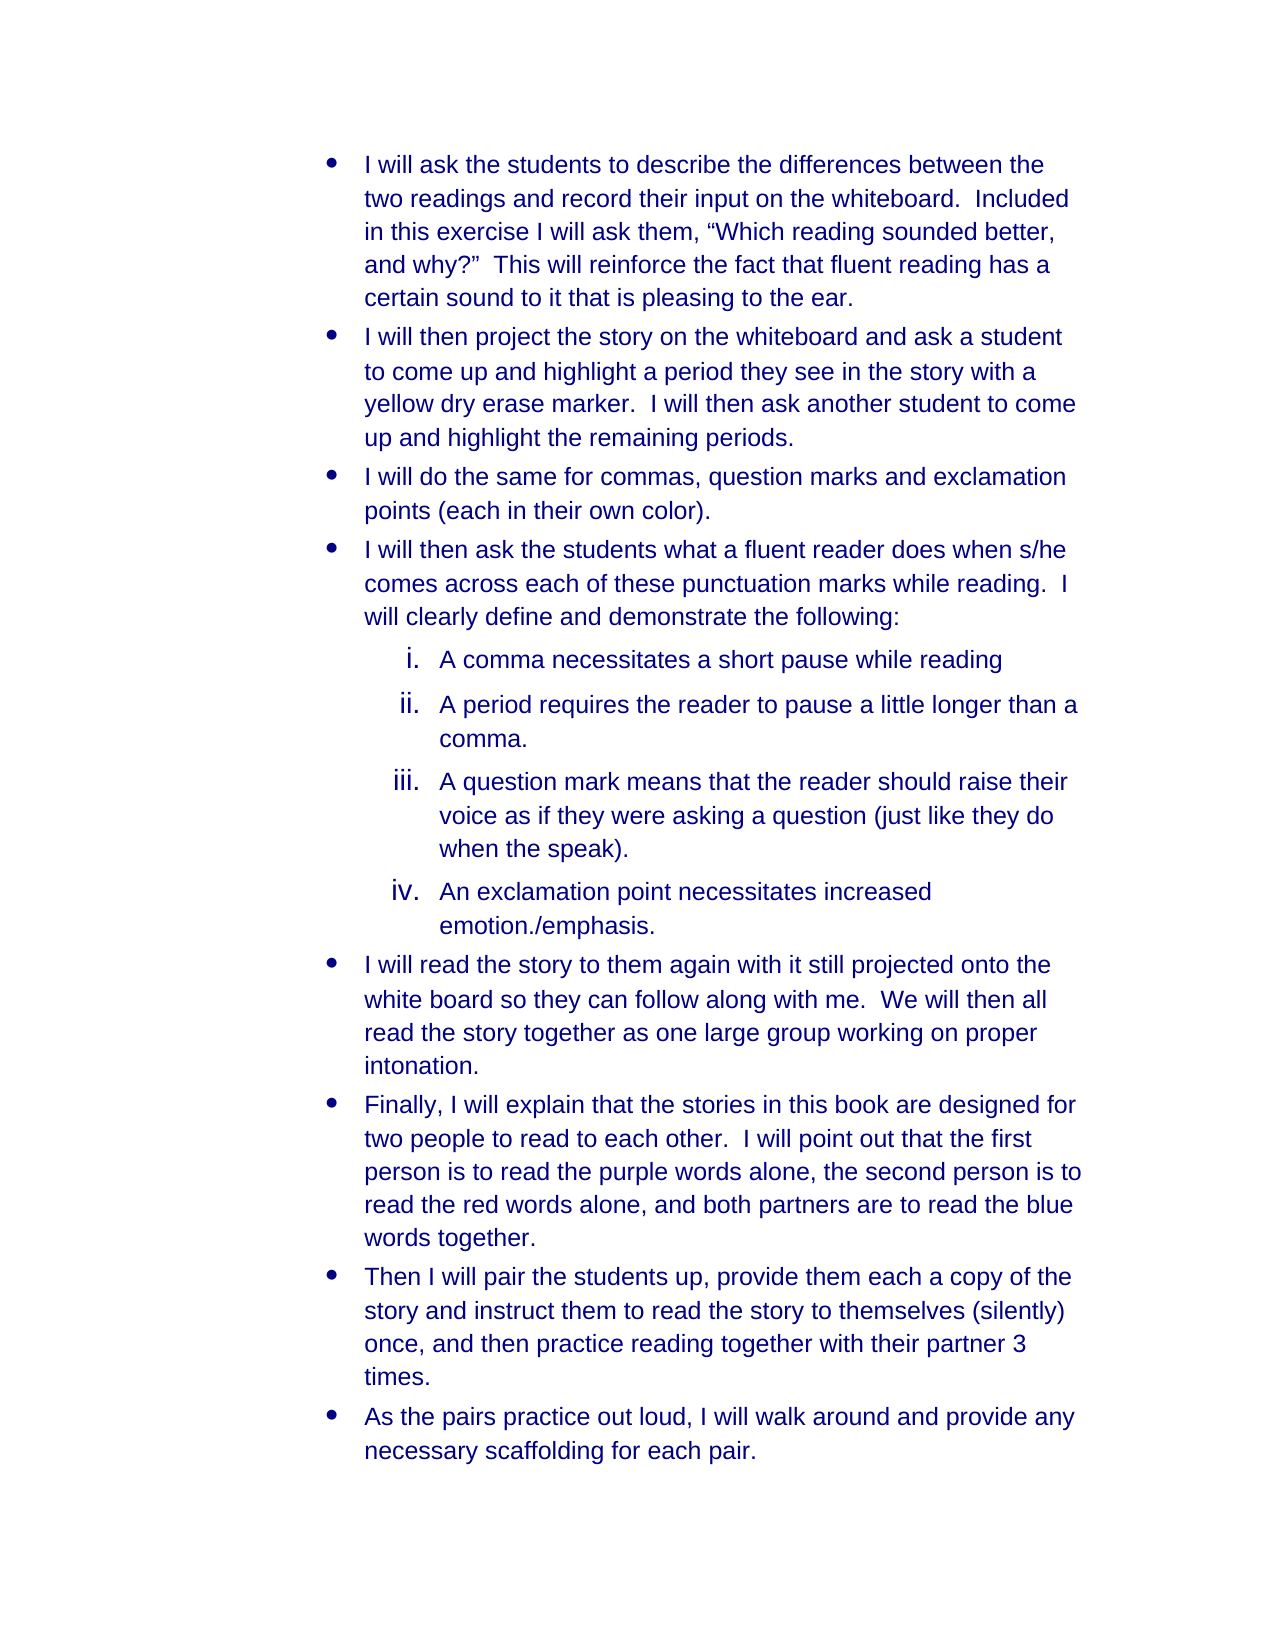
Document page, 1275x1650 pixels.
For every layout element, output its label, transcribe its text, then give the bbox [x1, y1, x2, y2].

list An exclamation point necessitates increased emotion./emphasis. [420, 873, 1087, 940]
list A period requires the reader to pause a little longer than a comma. [420, 686, 1087, 753]
list A question mark means that the reader should raise their voice as if they were asking a question (just like they do when the speak). [420, 763, 1087, 863]
list I will do the same for commas, question marks and exclamation points (each in their own color). [327, 462, 1087, 524]
list I will then project the story on the whiteboard and ask a student to come up and highlight a period they see in the story with a yellow dry erase marker. I will then ask another student to come up and highlight the remaining periods. [327, 322, 1087, 451]
list A comma necessitates a short pause while reading [420, 641, 1087, 675]
list I will read the story to them again with it still projected onto the white board so they can follow along with me. We will then all read the story together as one large group working on proper intonation. [327, 951, 1087, 1079]
list As the pairs practice out loud, I will walk around and provide any necessary scaffolding for each pair. [327, 1402, 1087, 1464]
list Then I will pair the students up, provide them each a copy of the story and instruct them to read the story to themselves (silently) once, and then practice reading together with their partner 3 times. [327, 1262, 1087, 1391]
list Finally, I will explain that the stories in this book are designed for two people to read to each other. I will point out that the first person is to read the purple words alone, the second person is to read the red words alone, and both partners are to read the blue words together. [327, 1090, 1087, 1252]
list I will then ask the students what a fluent reader does when s/he comes across each of these punctuation marks while reading. I will clearly define and demonstrate the following: [327, 535, 1087, 631]
list I will ask the students to describe the differences between the two readings and record their input on the whiteboard. Included in this exercise I will ask them, “Which reading sounded better, and why?” This will reinforce the fact that fluent reading has a certain sound to it that is pleasing to the ear. [327, 150, 1087, 312]
